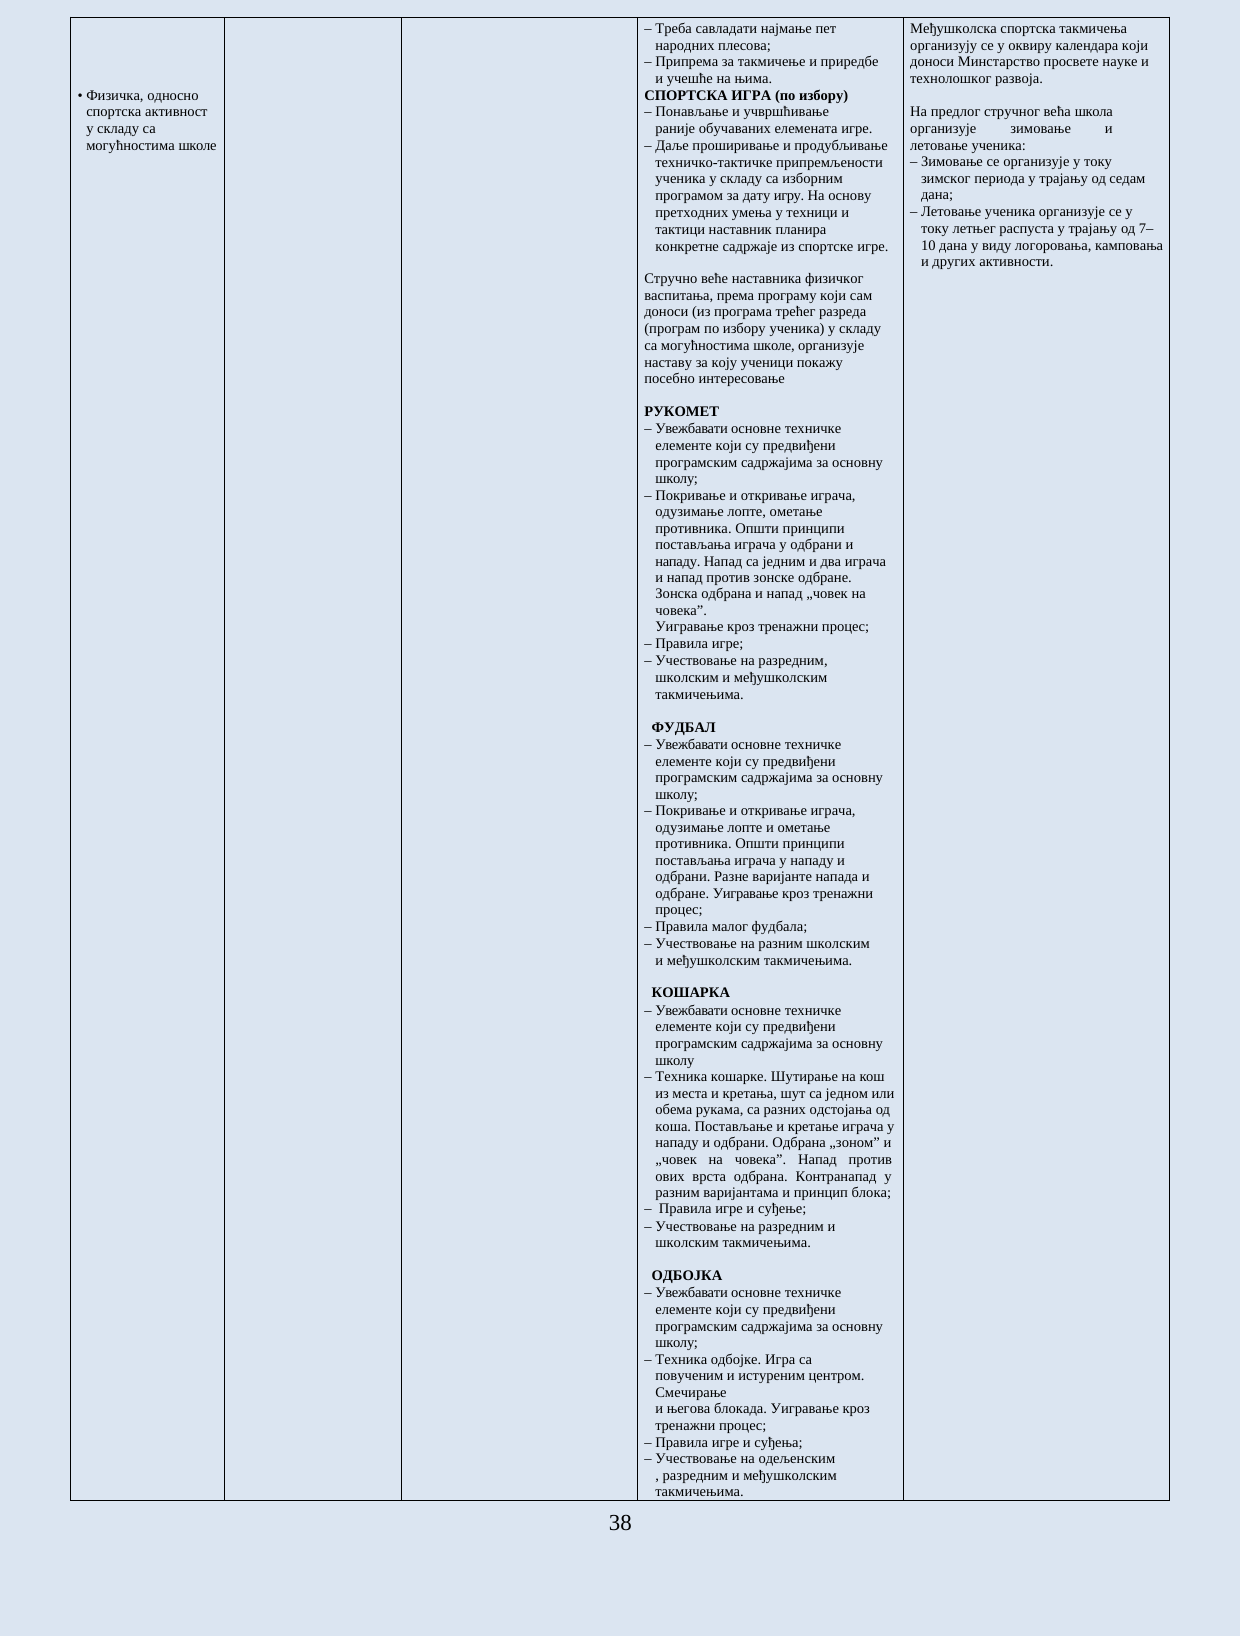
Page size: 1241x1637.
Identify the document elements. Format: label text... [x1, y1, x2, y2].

table_header Физичка, односно спортска активност у складу са могућностима школе [71, 18, 224, 1500]
table_header Међушколска спортска такмичења организују се у оквиру календара који доноси Минстарство просвете науке и технолошког развоја. На предлог стручног већа школа организује зимовање и летовање ученика: Зимовање се организује у току зимског периода у трајању од седам дана; Летовање ученика организује се у току летњег распуста у трајању од 7–10 дана у виду логоровања, камповања и других активности. [904, 18, 1169, 1500]
table_header [402, 18, 637, 1500]
table_header [225, 18, 401, 1500]
table_header Треба савладати најмање пет народних плесова; Припрема за такмичење и приредбе и учешће на њима. СПОРТСКА ИГРА (по избору) Понављање и учвршћивање раније обучаваних елемената игре. Даље проширивање и продубљивање техничко-тактичке припремљености ученика у складу са изборним програмом за дату игру. На основу претходних умења у техници и тактици наставник планира конкретне садржаје из спортске игре. Стручно веће наставника физичког васпитања, према програму који сам доноси (из програма трећег разреда (програм по избору ученика) у складу са могућностима школе, организује наставу за коју ученици покажу посебно интересовање РУКОМЕТ Увежбавати основне техничке елементе који су предвиђени програмским садржајима за основну школу; Покривање и откривање играча, одузимање лопте, ометање противника. Општи принципи постављања играча у одбрани и нападу. Напад са једним и два играча и напад против зонске одбране. Зонска одбрана и напад „човек на човека”. Уигравање кроз тренажни процес; Правила игре; Учествовање на разредним, школским и међушколским такмичењима. ФУДБАЛ Увежбавати основне техничке елементе који су предвиђени програмским садржајима за основну школу; Покривање и откривање играча, одузимање лопте и ометање противника. Општи принципи постављања играча у нападу и одбрани. Разне варијанте напада и одбране. Уигравање кроз тренажни процес; Правила малог фудбала; Учествовање на разним школским и међушколским такмичењима. КОШАРКА Увежбавати основне техничке елементе који су предвиђени програмским садржајима за основну школу Техника кошарке. Шутирање на кош из места и кретања, шут са једном или обема рукама, са разних одстојања од коша. Постављање и кретање играча у нападу и одбрани. Одбрана „зоном” и „човек на човека”. Напад против ових врста одбрана. Контранапад у разним варијантама и принцип блока; Правила игре и суђење; Учествовање на разредним и школским такмичењима. ОДБОЈКА Увежбавати основне техничке елементе који су предвиђени програмским садржајима за основну школу; Техника одбојке. Игра са повученим и истуреним центром. Смечирање и његова блокада. Уигравање кроз тренажни процес; Правила игре и суђења; Учествовање на одељенским , разредним и међушколским такмичењима. [638, 18, 903, 1500]
